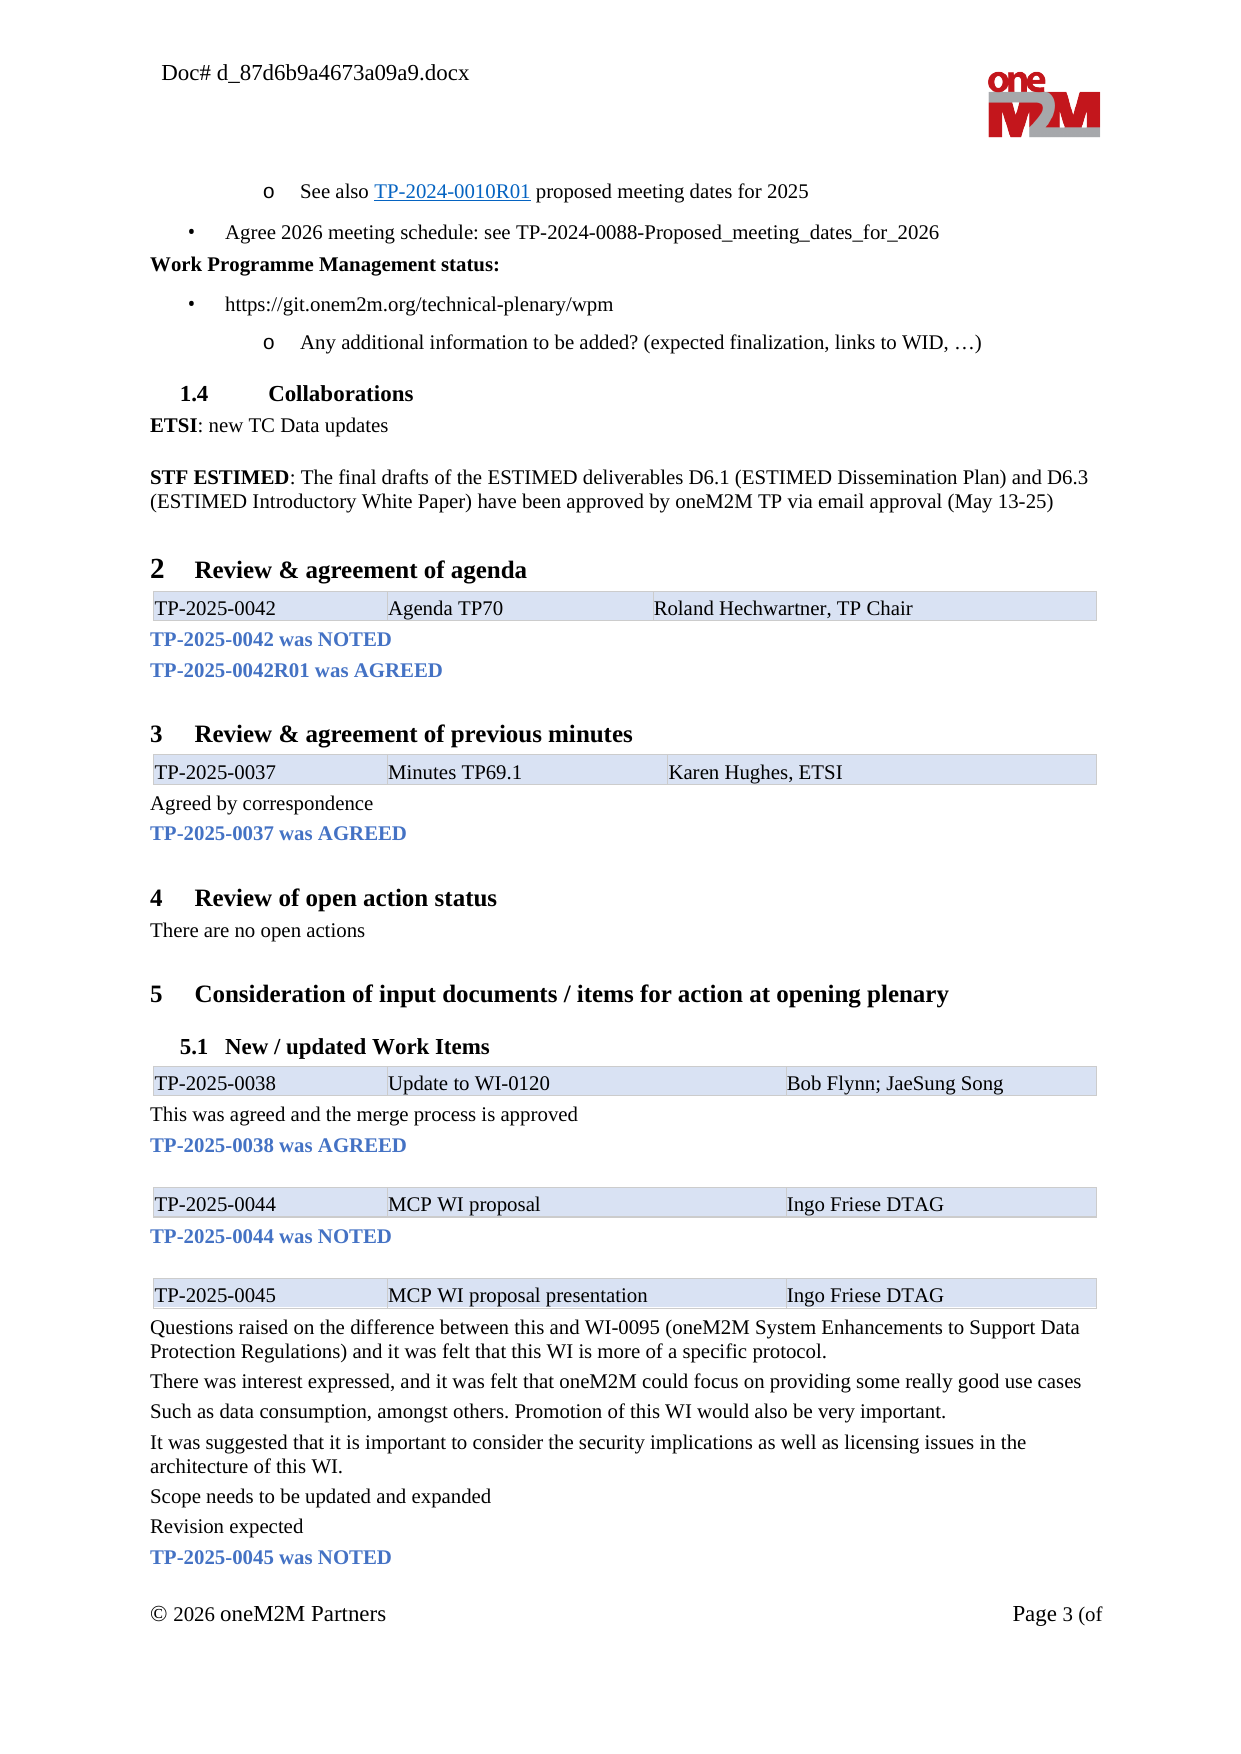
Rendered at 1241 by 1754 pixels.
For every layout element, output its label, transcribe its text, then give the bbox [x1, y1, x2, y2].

table_header Ingo Friese DTAG [787, 1279, 1096, 1307]
list https://git.onem2m.org/technical-plenary/wpm [187, 289, 1090, 317]
table_header MCP WI proposal presentation [388, 1279, 786, 1307]
subtitle 2 Review & agreement of agenda [150, 551, 1090, 584]
text TP-2025-0044 was NOTED [150, 1224, 1090, 1248]
table_header Bob Flynn; JaeSung Song [787, 1067, 1096, 1095]
table_header TP-2025-0045 [154, 1279, 387, 1307]
text TP-2025-0037 was AGREED [150, 821, 1090, 845]
text Revision expected [150, 1514, 1090, 1538]
text Scope needs to be updated and expanded [150, 1484, 1090, 1508]
subtitle 5.1 New / updated Work Items [179, 1033, 1090, 1059]
table_header MCP WI proposal [388, 1188, 786, 1216]
table_header TP-2025-0038 [154, 1067, 387, 1095]
text This was agreed and the merge process is approved [150, 1102, 1090, 1126]
subtitle 3 Review & agreement of previous minutes [150, 719, 1090, 748]
table_header Agenda TP70 [388, 592, 653, 620]
text It was suggested that it is important to consider the security implications as well as licensing issues in the architecture of this WI. [150, 1430, 1090, 1478]
list See also TP-2024-0010R01 proposed meeting dates for 2025 [262, 179, 1090, 205]
table_header Minutes TP69.1 [388, 755, 667, 784]
text Work Programme Management status: [150, 252, 1090, 276]
table_header Roland Hechwartner, TP Chair [654, 592, 1096, 620]
text Agreed by correspondence [150, 791, 1090, 815]
text ETSI: new TC Data updates [150, 413, 1090, 437]
list Any additional information to be added? (expected finalization, links to WID, …) [262, 330, 1090, 355]
table_header Ingo Friese DTAG [787, 1188, 1096, 1216]
text TP-2025-0038 was AGREED [150, 1133, 1090, 1157]
subtitle 4 Review of open action status [150, 883, 1090, 912]
text TP-2025-0042 was NOTED [150, 627, 1090, 651]
text Such as data consumption, amongst others. Promotion of this WI would also be very important. [150, 1399, 1090, 1423]
text Questions raised on the difference between this and WI-0095 (oneM2M System Enhancements to Support Data Protection Regulations) and it was felt that this WI is more of a specific protocol. [150, 1315, 1090, 1363]
table_header Karen Hughes, ETSI [668, 755, 1096, 784]
table_header TP-2025-0042 [154, 592, 387, 620]
subtitle 1.4 Collaborations [179, 380, 1090, 407]
table_header TP-2025-0044 [154, 1188, 387, 1216]
table_header Update to WI-0120 [388, 1067, 786, 1095]
table_header TP-2025-0037 [154, 755, 387, 784]
subtitle 5 Consideration of input documents / items for action at opening plenary [150, 979, 1090, 1008]
list Agree 2026 meeting schedule: see TP-2024-0088-Proposed_meeting_dates_for_2026 [187, 217, 1090, 246]
text TP-2025-0045 was NOTED [150, 1545, 1090, 1569]
text There was interest expressed, and it was felt that oneM2M could focus on providing some really good use cases [150, 1369, 1090, 1393]
text TP-2025-0042R01 was AGREED [150, 658, 1090, 682]
picture [974, 59, 1114, 152]
text STF ESTIMED: The final drafts of the ESTIMED deliverables D6.1 (ESTIMED Dissemination Plan) and D6.3 (ESTIMED Introductory White Paper) have been approved by oneM2M TP via email approval (May 13-25) [150, 465, 1090, 513]
text There are no open actions [150, 918, 1090, 942]
